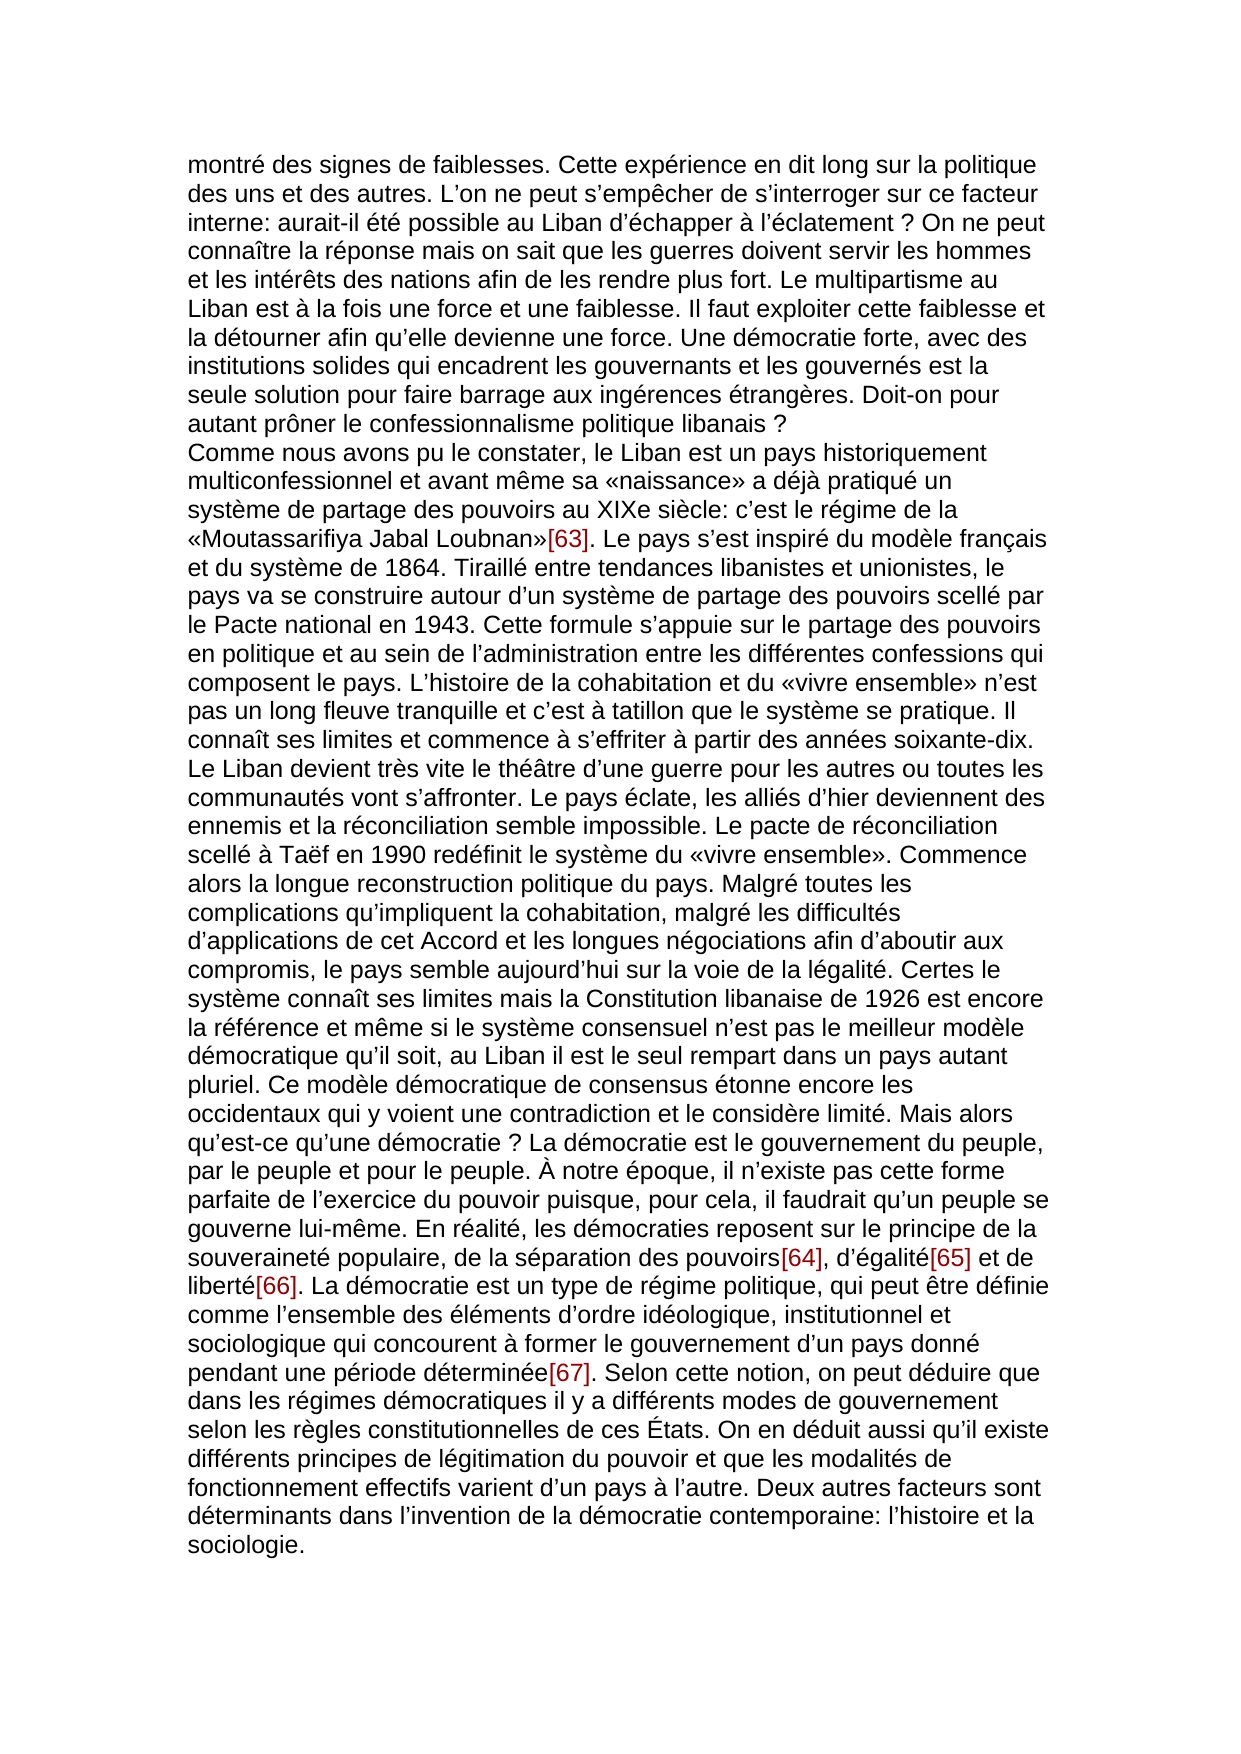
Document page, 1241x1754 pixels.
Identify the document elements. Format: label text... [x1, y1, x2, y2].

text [187, 150, 1053, 437]
text Comme nous avons pu le constater, le Liban est un pays historiquement multiconfessionnel et avant même sa «naissance» a déjà pratiqué un système de partage des pouvoirs au XIXe siècle: c’est le régime de la «Moutassarifiya Jabal Loubnan»[63]. Le pays s’est inspiré du modèle français et du système de 1864. Tiraillé entre tendances libanistes et unionistes, le pays va se construire autour d’un système de partage des pouvoirs scellé par le Pacte national en 1943. Cette formule s’appuie sur le partage des pouvoirs en politique et au sein de l’administration entre les différentes confessions qui composent le pays. L’histoire de la cohabitation et du «vivre ensemble» n’est pas un long fleuve tranquille et c’est à tatillon que le système se pratique. Il connaît ses limites et commence à s’effriter à partir des années soixante-dix. Le Liban devient très vite le théâtre d’une guerre pour les autres ou toutes les communautés vont s’affronter. Le pays éclate, les alliés d’hier deviennent des ennemis et la réconciliation semble impossible. Le pacte de réconciliation scellé à Taëf en 1990 redéfinit le système du «vivre ensemble». Commence alors la longue reconstruction politique du pays. Malgré toutes les complications qu’impliquent la cohabitation, malgré les difficultés d’applications de cet Accord et les longues négociations afin d’aboutir aux compromis, le pays semble aujourd’hui sur la voie de la légalité. Certes le système connaît ses limites mais la Constitution libanaise de 1926 est encore la référence et même si le système consensuel n’est pas le meilleur modèle démocratique qu’il soit, au Liban il est le seul rempart dans un pays autant pluriel. Ce modèle démocratique de consensus étonne encore les occidentaux qui y voient une contradiction et le considère limité. Mais alors qu’est-ce qu’une démocratie ? La démocratie est le gouvernement du peuple, par le peuple et pour le peuple. À notre époque, il n’existe pas cette forme parfaite de l’exercice du pouvoir puisque, pour cela, il faudrait qu’un peuple se gouverne lui-même. En réalité, les démocraties reposent sur le principe de la souveraineté populaire, de la séparation des pouvoirs[64], d’égalité[65] et de liberté[66]. La démocratie est un type de régime politique, qui peut être définie comme l’ensemble des éléments d’ordre idéologique, institutionnel et sociologique qui concourent à former le gouvernement d’un pays donné pendant une période déterminée[67]. Selon cette notion, on peut déduire que dans les régimes démocratiques il y a différents modes de gouvernement selon les règles constitutionnelles de ces États. On en déduit aussi qu’il existe différents principes de légitimation du pouvoir et que les modalités de fonctionnement effectifs varient d’un pays à l’autre. Deux autres facteurs sont déterminants dans l’invention de la démocratie contemporaine: l’histoire et la sociologie. [187, 437, 1053, 1559]
